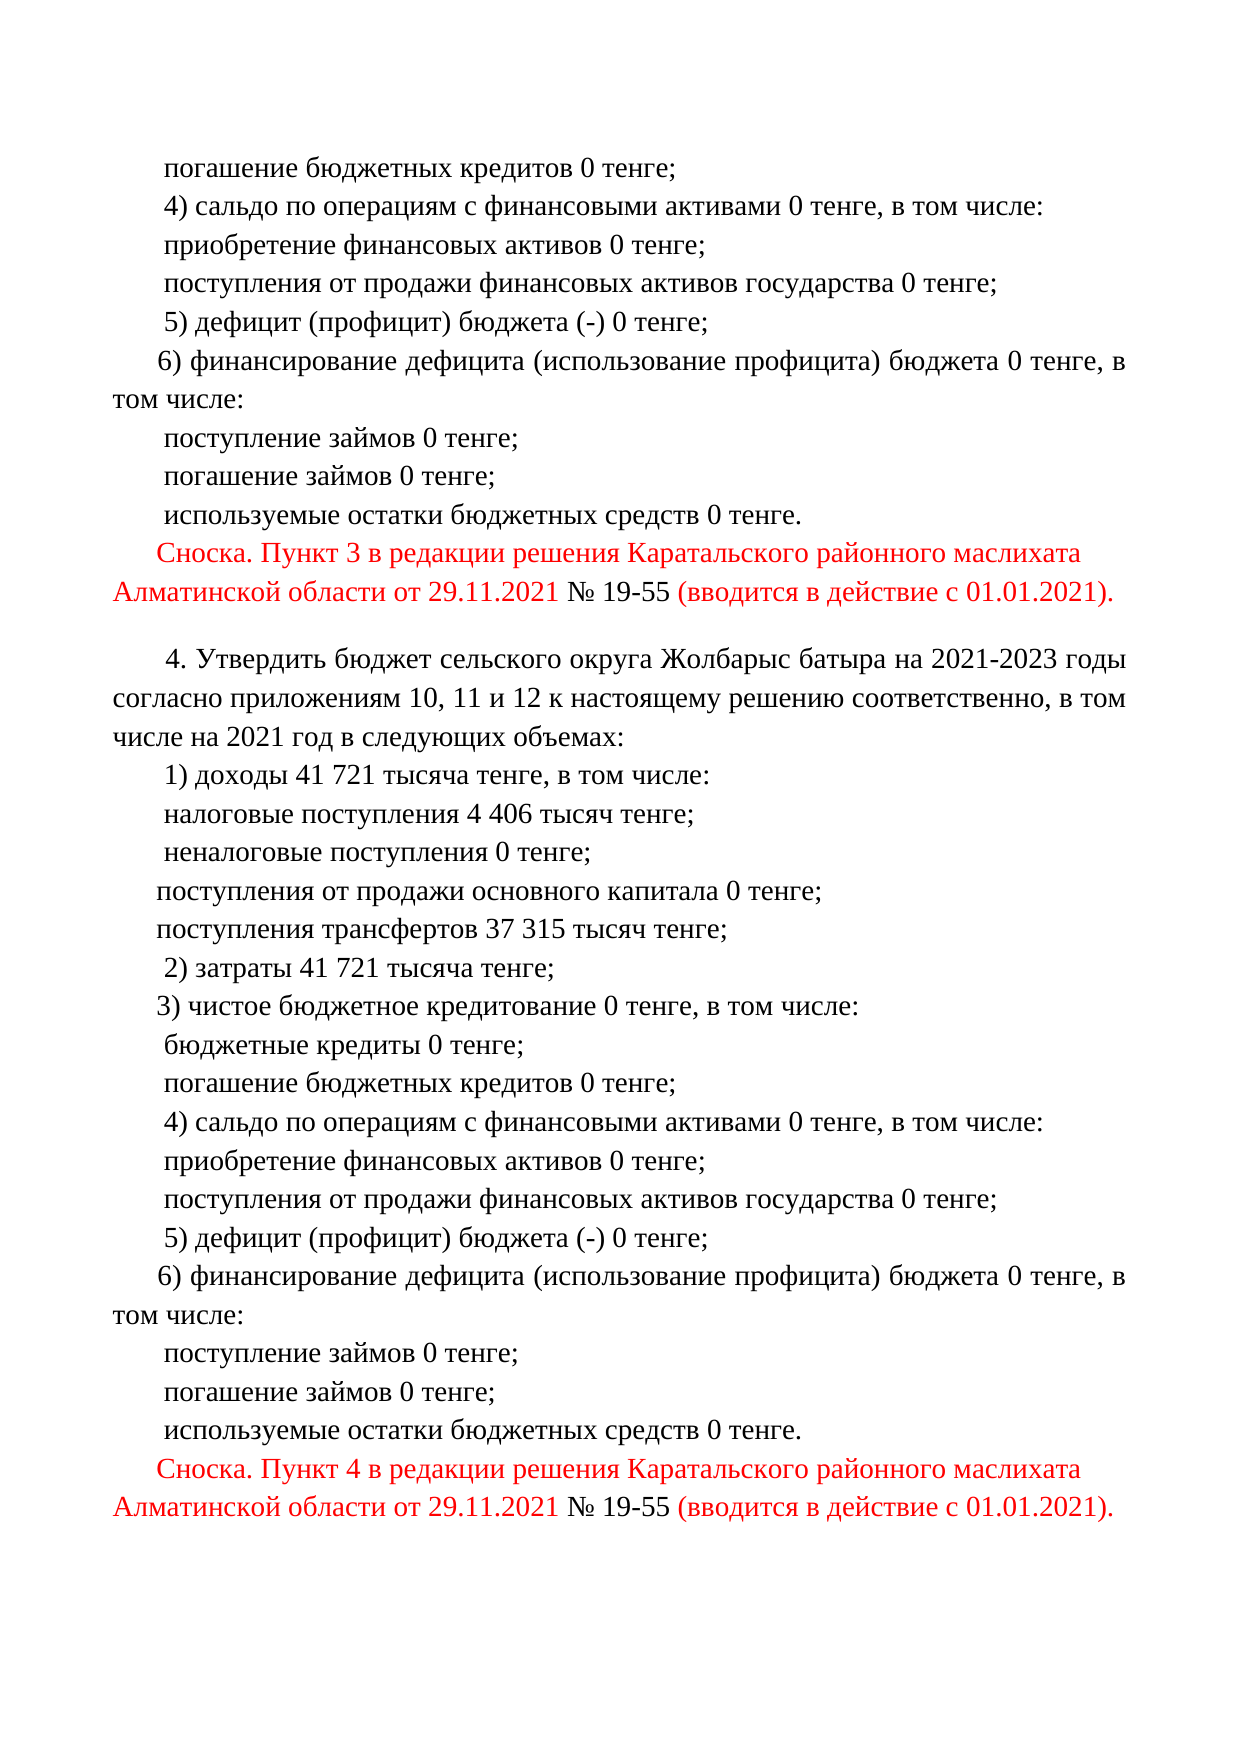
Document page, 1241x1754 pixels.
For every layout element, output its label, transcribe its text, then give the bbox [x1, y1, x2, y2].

text 5) дефицит (профицит) бюджета (-) 0 тенге; [112, 304, 1128, 338]
text поступления от продажи финансовых активов государства 0 тенге; [112, 1181, 1128, 1215]
text приобретение финансовых активов 0 тенге; [112, 227, 1128, 261]
text поступления от продажи основного капитала 0 тенге; [112, 873, 1128, 906]
text неналоговые поступления 0 тенге; [112, 834, 1128, 868]
text погашение бюджетных кредитов 0 тенге; [112, 150, 1128, 183]
text поступление займов 0 тенге; [112, 420, 1128, 453]
text поступления трансфертов 37 315 тысяч тенге; [112, 911, 1128, 945]
text используемые остатки бюджетных средств 0 тенге. [112, 497, 1128, 530]
text используемые остатки бюджетных средств 0 тенге. [112, 1412, 1128, 1446]
text 2) затраты 41 721 тысяча тенге; [112, 950, 1128, 983]
text 6) финансирование дефицита (использование профицита) бюджета 0 тенге, в том числе: [112, 343, 1128, 415]
text 1) доходы 41 721 тысяча тенге, в том числе: [112, 757, 1128, 791]
text 3) чистое бюджетное кредитование 0 тенге, в том числе: [112, 988, 1128, 1022]
text Сноска. Пункт 4 в редакции решения Каратальского районного маслихата Алматинской области от 29.11.2021 № 19-55 (вводится в действие с 01.01.2021). [112, 1451, 1128, 1553]
text налоговые поступления 4 406 тысяч тенге; [112, 796, 1128, 829]
text 4. Утвердить бюджет сельского округа Жолбарыс батыра на 2021-2023 годы согласно приложениям 10, 11 и 12 к настоящему решению соответственно, в том числе на 2021 год в следующих объемах: [112, 642, 1128, 752]
text погашение займов 0 тенге; [112, 458, 1128, 492]
text Сноска. Пункт 3 в редакции решения Каратальского районного маслихата Алматинской области от 29.11.2021 № 19-55 (вводится в действие с 01.01.2021). [112, 535, 1128, 638]
text погашение бюджетных кредитов 0 тенге; [112, 1066, 1128, 1099]
text 4) сальдо по операциям с финансовыми активами 0 тенге, в том числе: [112, 188, 1128, 222]
text 4) сальдо по операциям с финансовыми активами 0 тенге, в том числе: [112, 1104, 1128, 1138]
text поступление займов 0 тенге; [112, 1335, 1128, 1369]
text приобретение финансовых активов 0 тенге; [112, 1143, 1128, 1176]
text 6) финансирование дефицита (использование профицита) бюджета 0 тенге, в том числе: [112, 1258, 1128, 1330]
text поступления от продажи финансовых активов государства 0 тенге; [112, 266, 1128, 299]
text 5) дефицит (профицит) бюджета (-) 0 тенге; [112, 1220, 1128, 1253]
text бюджетные кредиты 0 тенге; [112, 1027, 1128, 1061]
text погашение займов 0 тенге; [112, 1374, 1128, 1407]
